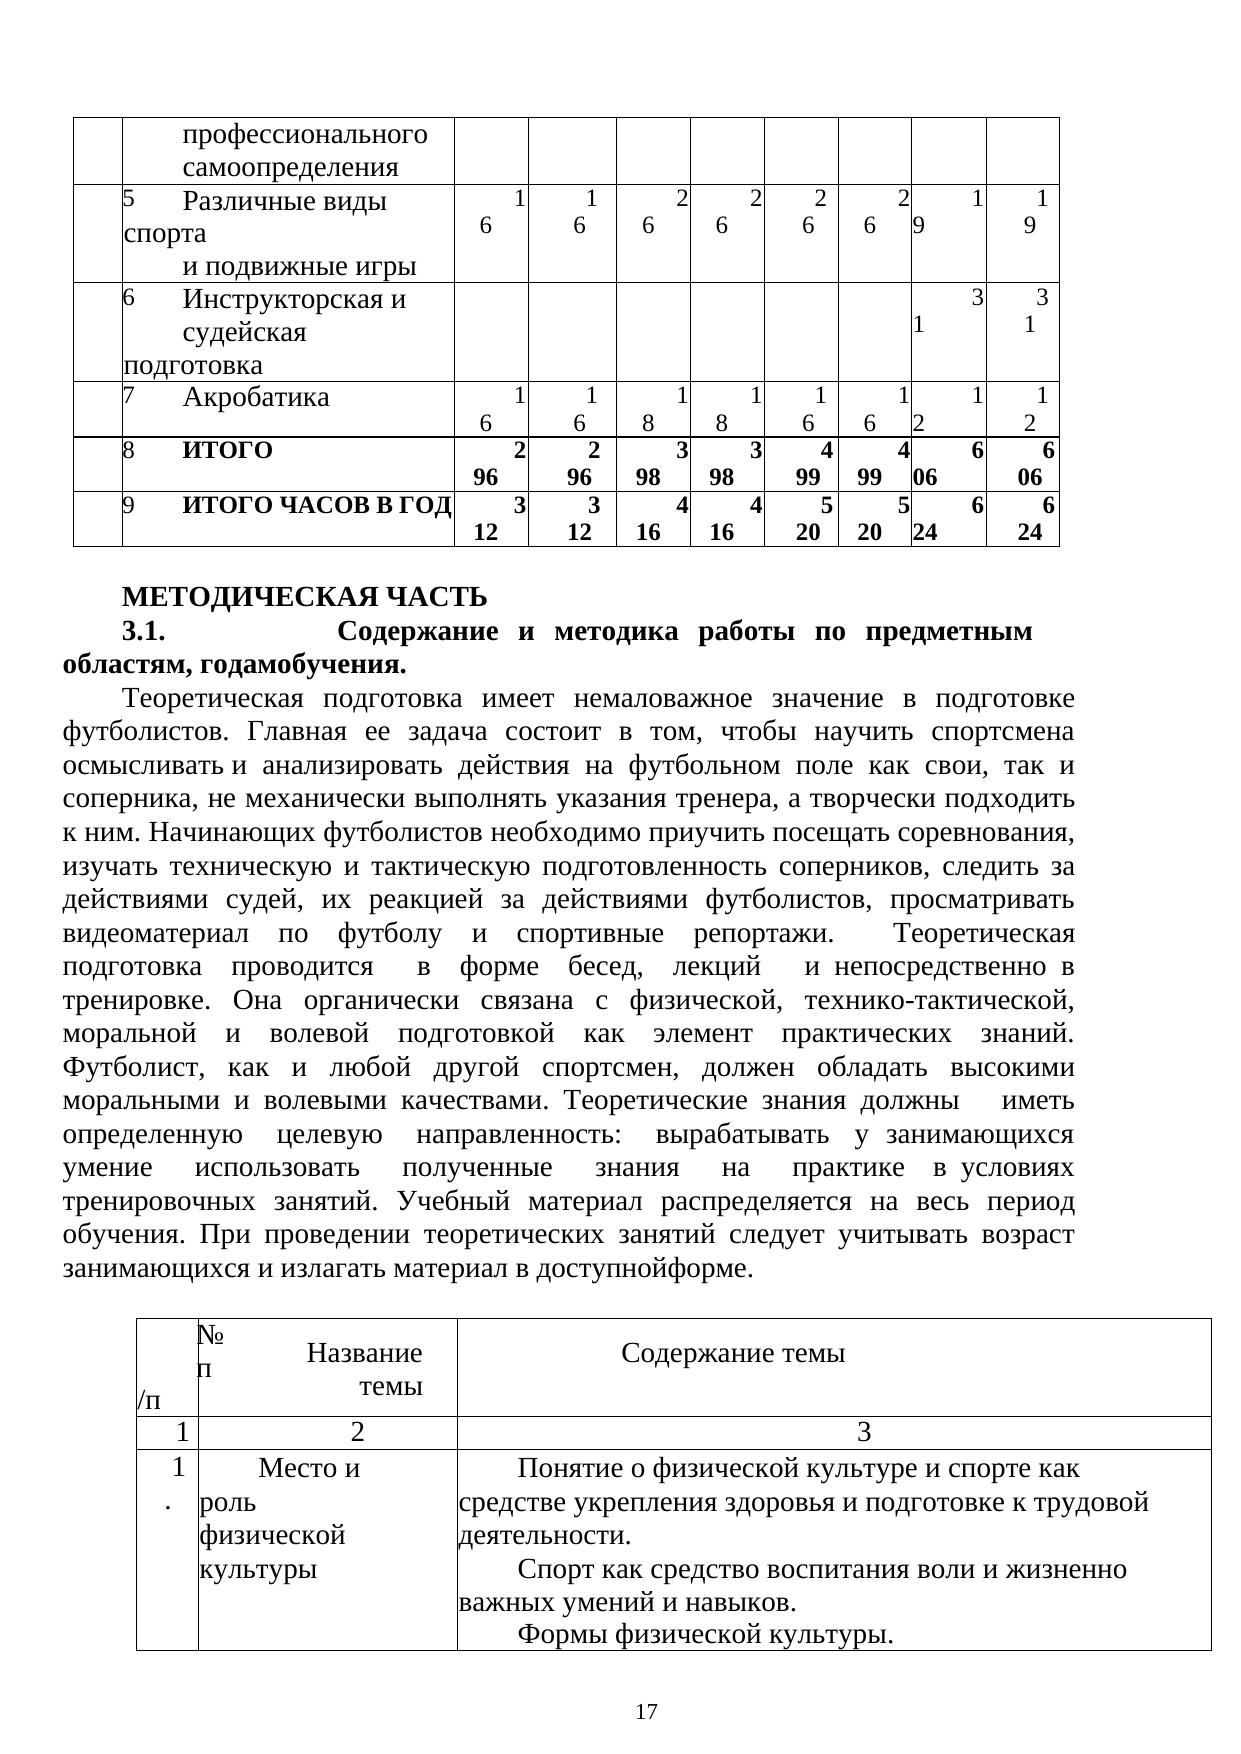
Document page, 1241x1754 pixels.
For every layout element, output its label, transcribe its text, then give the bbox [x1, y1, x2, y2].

table_cell [765, 283, 838, 381]
table_cell Инструкторская и судейская подготовка [123, 283, 454, 381]
list Содержание и методика работы по предметным областям, годамобучения. [62, 613, 1034, 680]
table_cell 12 [912, 382, 986, 436]
table_cell 606 [987, 438, 1059, 491]
table_cell [617, 283, 690, 381]
table_cell 296 [455, 438, 528, 491]
table_header Название темы [199, 1319, 457, 1416]
table_cell 296 [529, 438, 616, 491]
table_header [691, 118, 764, 184]
table_header [74, 118, 122, 184]
table_cell 398 [691, 438, 764, 491]
table_cell Место и роль физической культуры [199, 1450, 457, 1650]
table_cell 5 [74, 185, 122, 282]
table_cell 499 [765, 438, 838, 491]
table_cell 16 [455, 382, 528, 436]
table_header [617, 118, 690, 184]
table_cell 26 [765, 185, 838, 282]
table_cell 1. [137, 1450, 198, 1650]
table_cell 416 [691, 492, 764, 546]
table_cell 7 [74, 382, 122, 436]
table_cell 606 [912, 438, 986, 491]
table_header [987, 118, 1059, 184]
table_cell [691, 283, 764, 381]
table_header [912, 118, 986, 184]
table_cell 398 [617, 438, 690, 491]
table_cell 12 [987, 382, 1059, 436]
table_cell Различные виды спорта и подвижные игры [123, 185, 454, 282]
table_cell [529, 283, 616, 381]
table_header № п/п [137, 1319, 198, 1416]
table_cell 18 [617, 382, 690, 436]
table_cell 16 [765, 382, 838, 436]
table_cell [839, 283, 911, 381]
table_cell 9 [74, 492, 122, 546]
table_cell 18 [691, 382, 764, 436]
table_cell 19 [912, 185, 986, 282]
table_cell 1 [137, 1417, 198, 1449]
table_header [529, 118, 616, 184]
table_cell 8 [74, 438, 122, 491]
table_cell 520 [765, 492, 838, 546]
table_cell 520 [839, 492, 911, 546]
table_cell 16 [529, 185, 616, 282]
table_cell ИТОГО ЧАСОВ В ГОД [123, 492, 454, 546]
text Теоретическая подготовка имеет немаловажное значение в подготовке футболистов. Главная ее задача состоит в том, чтобы научить спортсмена осмысливать и анализировать действия на футбольном поле как свои, так и соперника, не механически выполнять указания тренера, а творчески подходить к ним. Начинающих футболистов необходимо приучить посещать соревнования, изучать техническую и тактическую подготовленность соперников, следить за действиями судей, их реакцией за действиями футболистов, просматривать видеоматериал по футболу и спортивные репортажи. Теоретическая подготовка проводится в форме бесед, лекций и непосредственно в тренировке. Она органически связана с физической, технико-тактической, моральной и волевой подготовкой как элемент практических знаний. Футболист, как и любой другой спортсмен, должен обладать высокими моральными и волевыми качествами. Теоретические знания должны иметь определенную целевую направленность: вырабатывать у занимающихся умение использовать полученные знания на практике в условиях тренировочных занятий. Учебный материал распределяется на весь период обучения. При проведении теоретических занятий следует учитывать возраст занимающихся и излагать материал в доступнойформе. [62, 680, 1076, 1284]
table_cell ИТОГО [123, 438, 454, 491]
table_cell 16 [455, 185, 528, 282]
table_cell 16 [839, 382, 911, 436]
table_cell 16 [529, 382, 616, 436]
table_cell Акробатика [123, 382, 454, 436]
table_cell 26 [617, 185, 690, 282]
table_cell 2 [199, 1417, 457, 1449]
table_cell Понятие о физической культуре и спорте как средстве укрепления здоровья и подготовке к трудовой деятельности. Спорт как средство воспитания воли и жизненно важных умений и навыков. Формы физической культуры. [458, 1450, 1211, 1650]
table_cell 624 [987, 492, 1059, 546]
table_cell 19 [987, 185, 1059, 282]
table_header Содержание темы [458, 1319, 1211, 1416]
table_cell 26 [839, 185, 911, 282]
table_cell 6 [74, 283, 122, 381]
table_cell 26 [691, 185, 764, 282]
table_header [839, 118, 911, 184]
table_cell 31 [987, 283, 1059, 381]
table_header [455, 118, 528, 184]
table_cell [455, 283, 528, 381]
table_header [765, 118, 838, 184]
table_cell 3 [458, 1417, 1211, 1449]
table_cell 624 [912, 492, 986, 546]
table_cell 312 [455, 492, 528, 546]
subtitle МЕТОДИЧЕСКАЯ ЧАСТЬ [62, 579, 1151, 613]
table_cell 312 [529, 492, 616, 546]
table_header профессионального самоопределения [123, 118, 454, 184]
table_cell 499 [839, 438, 911, 491]
table_cell 31 [912, 283, 986, 381]
table_cell 416 [617, 492, 690, 546]
